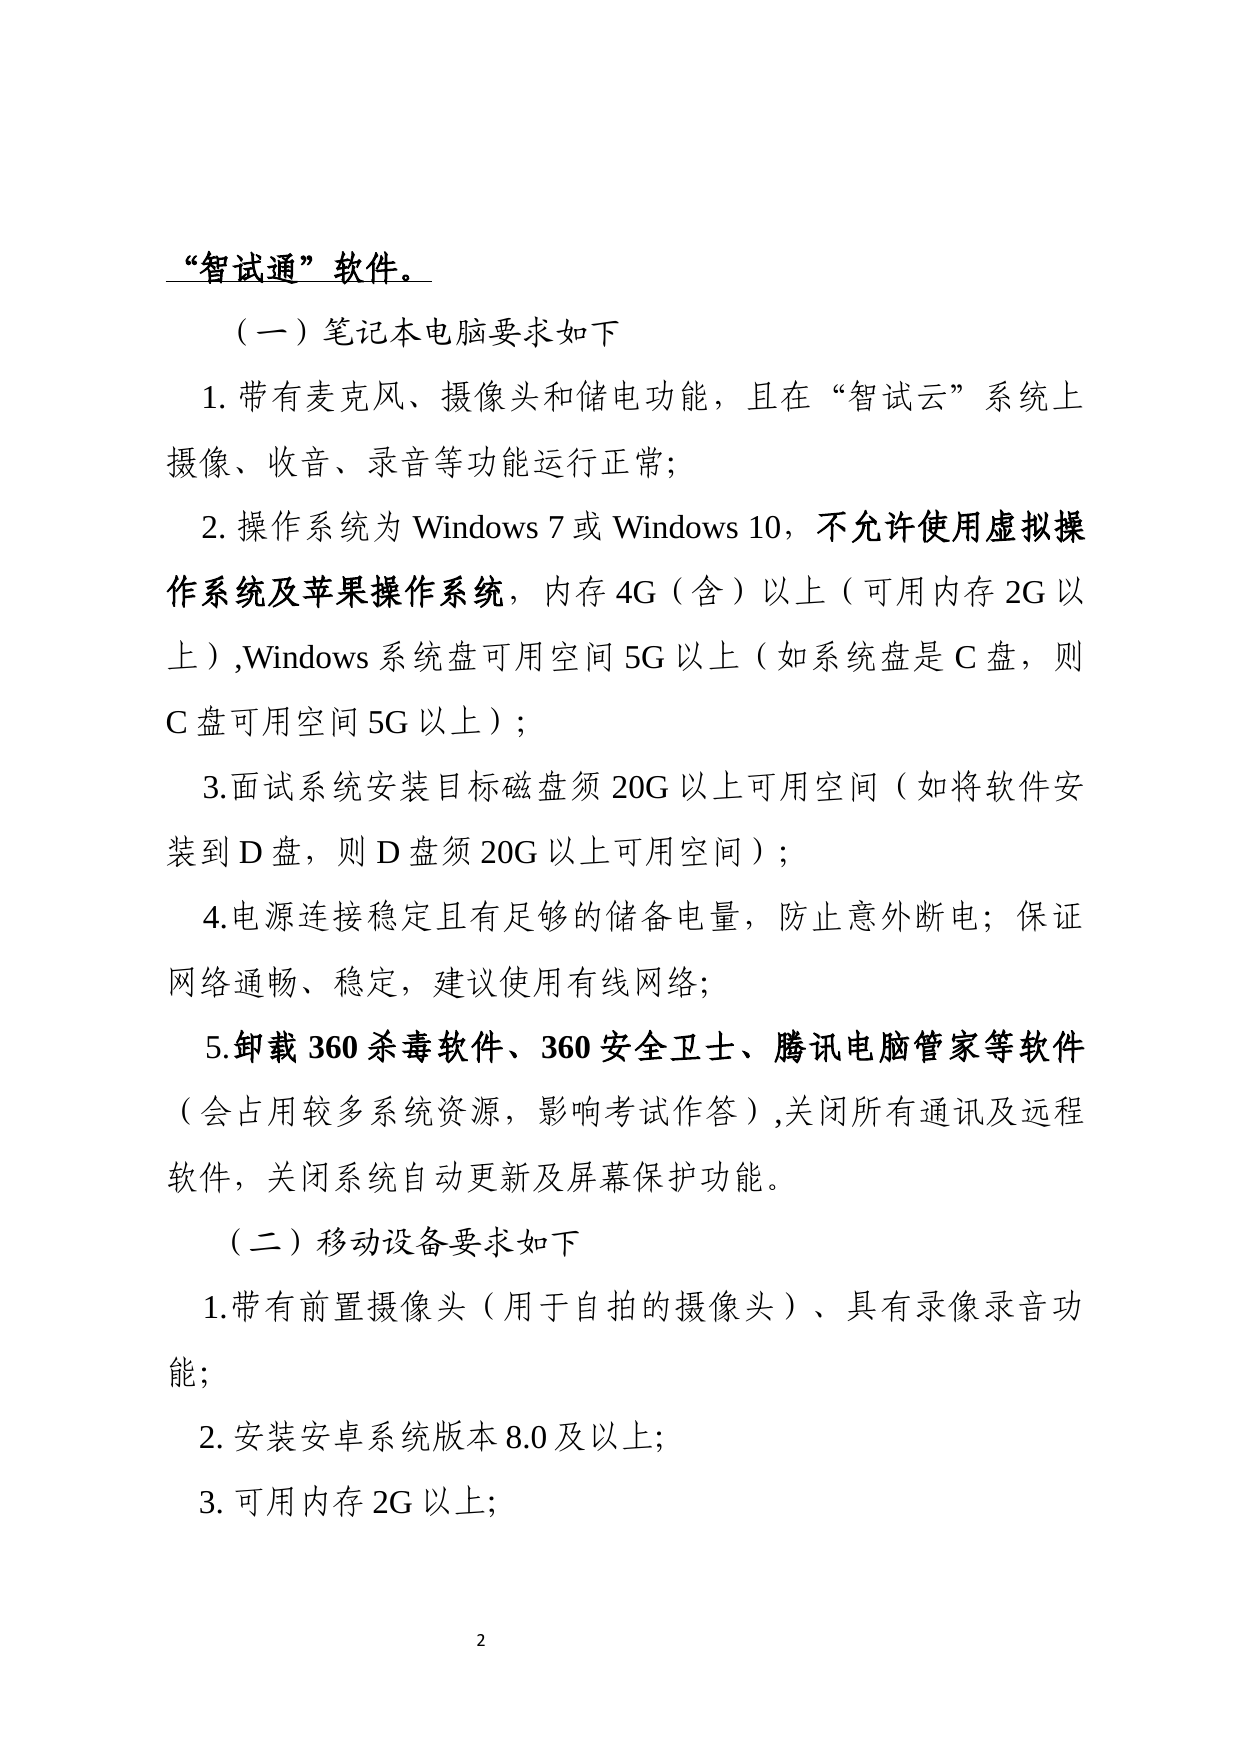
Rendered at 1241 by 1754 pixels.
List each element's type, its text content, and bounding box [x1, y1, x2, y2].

text 3.面试系统安装目标磁盘须20G以上可用空间（如将软件安装到D盘，则D盘须20G以上可用空间）； [165, 753, 1087, 883]
text 2. 安装安卓系统版本8.0及以上； [165, 1403, 1087, 1468]
text （一）笔记本电脑要求如下 [222, 298, 1087, 363]
text （二）移动设备要求如下 [165, 1208, 1087, 1273]
text 3. 可用内存2G以上； [165, 1468, 1087, 1533]
text 2. 操作系统为Windows 7或Windows 10，不允许使用虚拟操作系统及苹果操作系统，内存4G（含）以上（可用内存2G以上）,Windows系统盘可用空间5G以上（如系统盘是C盘，则C盘可用空间5G以上）； [165, 493, 1087, 753]
text 4.电源连接稳定且有足够的储备电量，防止意外断电；保证网络通畅、稳定，建议使用有线网络； [165, 883, 1087, 1013]
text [165, 233, 1087, 298]
text 1.带有前置摄像头（用于自拍的摄像头）、具有录像录音功能； [165, 1273, 1087, 1403]
text 5.卸载360杀毒软件、360安全卫士、腾讯电脑管家等软件（会占用较多系统资源，影响考试作答）,关闭所有通讯及远程软件，关闭系统自动更新及屏幕保护功能。 [165, 1013, 1087, 1208]
text 1. 带有麦克风、摄像头和储电功能，且在“智试云”系统上摄像、收音、录音等功能运行正常； [165, 363, 1087, 493]
